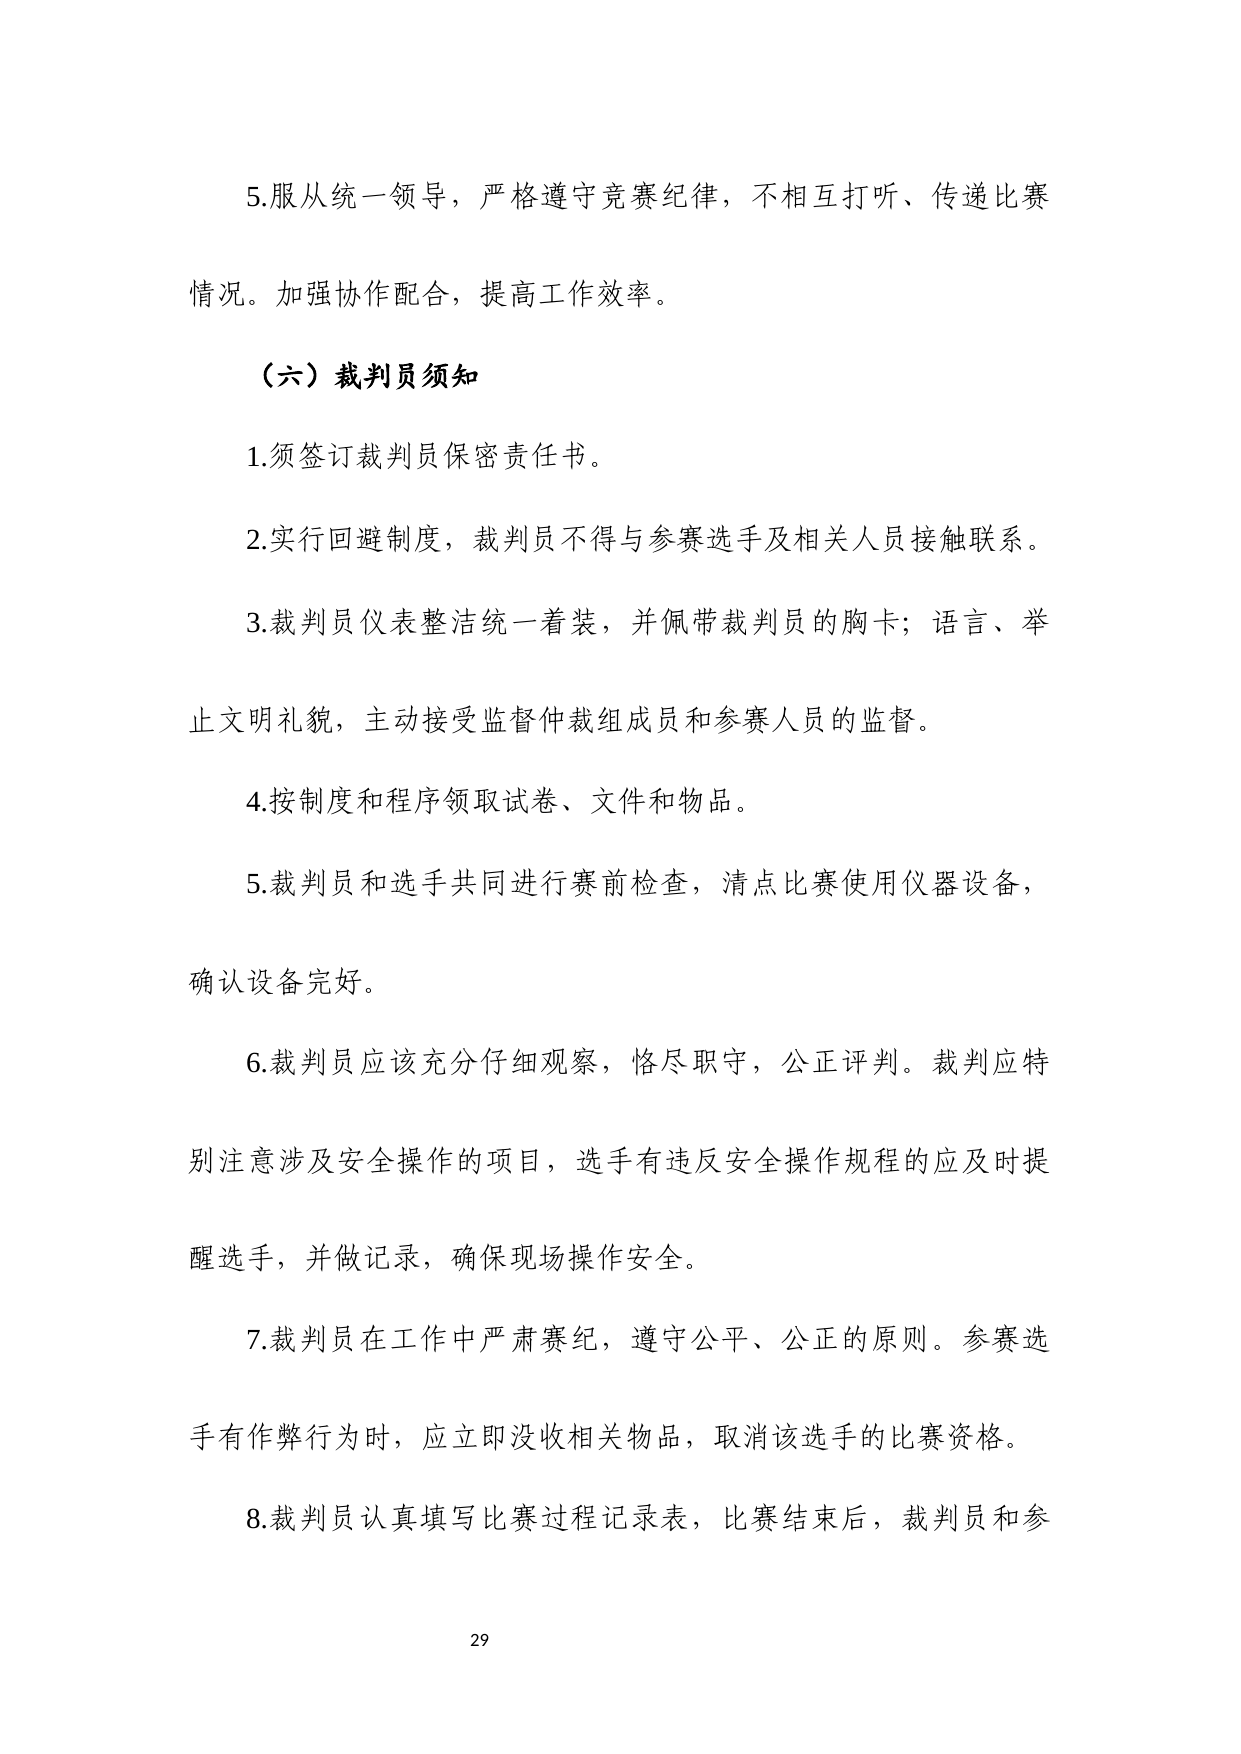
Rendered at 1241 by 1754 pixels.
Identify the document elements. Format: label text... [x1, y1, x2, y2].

text 4.按制度和程序领取试卷、文件和物品。 [187, 767, 1053, 832]
text 3.裁判员仪表整洁统一着装，并佩带裁判员的胸卡；语言、举止文明礼貌，主动接受监督仲裁组成员和参赛人员的监督。 [187, 588, 1053, 751]
text 7.裁判员在工作中严肃赛纪，遵守公平、公正的原则。参赛选手有作弊行为时，应立即没收相关物品，取消该选手的比赛资格。 [187, 1305, 1053, 1468]
text 6.裁判员应该充分仔细观察，恪尽职守，公正评判。裁判应特别注意涉及安全操作的项目，选手有违反安全操作规程的应及时提醒选手，并做记录，确保现场操作安全。 [187, 1029, 1053, 1289]
text 1.须签订裁判员保密责任书。 [187, 423, 1053, 488]
text 5.服从统一领导，严格遵守竞赛纪律，不相互打听、传递比赛情况。加强协作配合，提高工作效率。 [187, 162, 1053, 324]
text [187, 1484, 1053, 1549]
text （六）裁判员须知 [187, 341, 1053, 406]
text 2.实行回避制度，裁判员不得与参赛选手及相关人员接触联系。 [187, 505, 1053, 570]
text 5.裁判员和选手共同进行赛前检查，清点比赛使用仪器设备，确认设备完好。 [187, 850, 1053, 1012]
